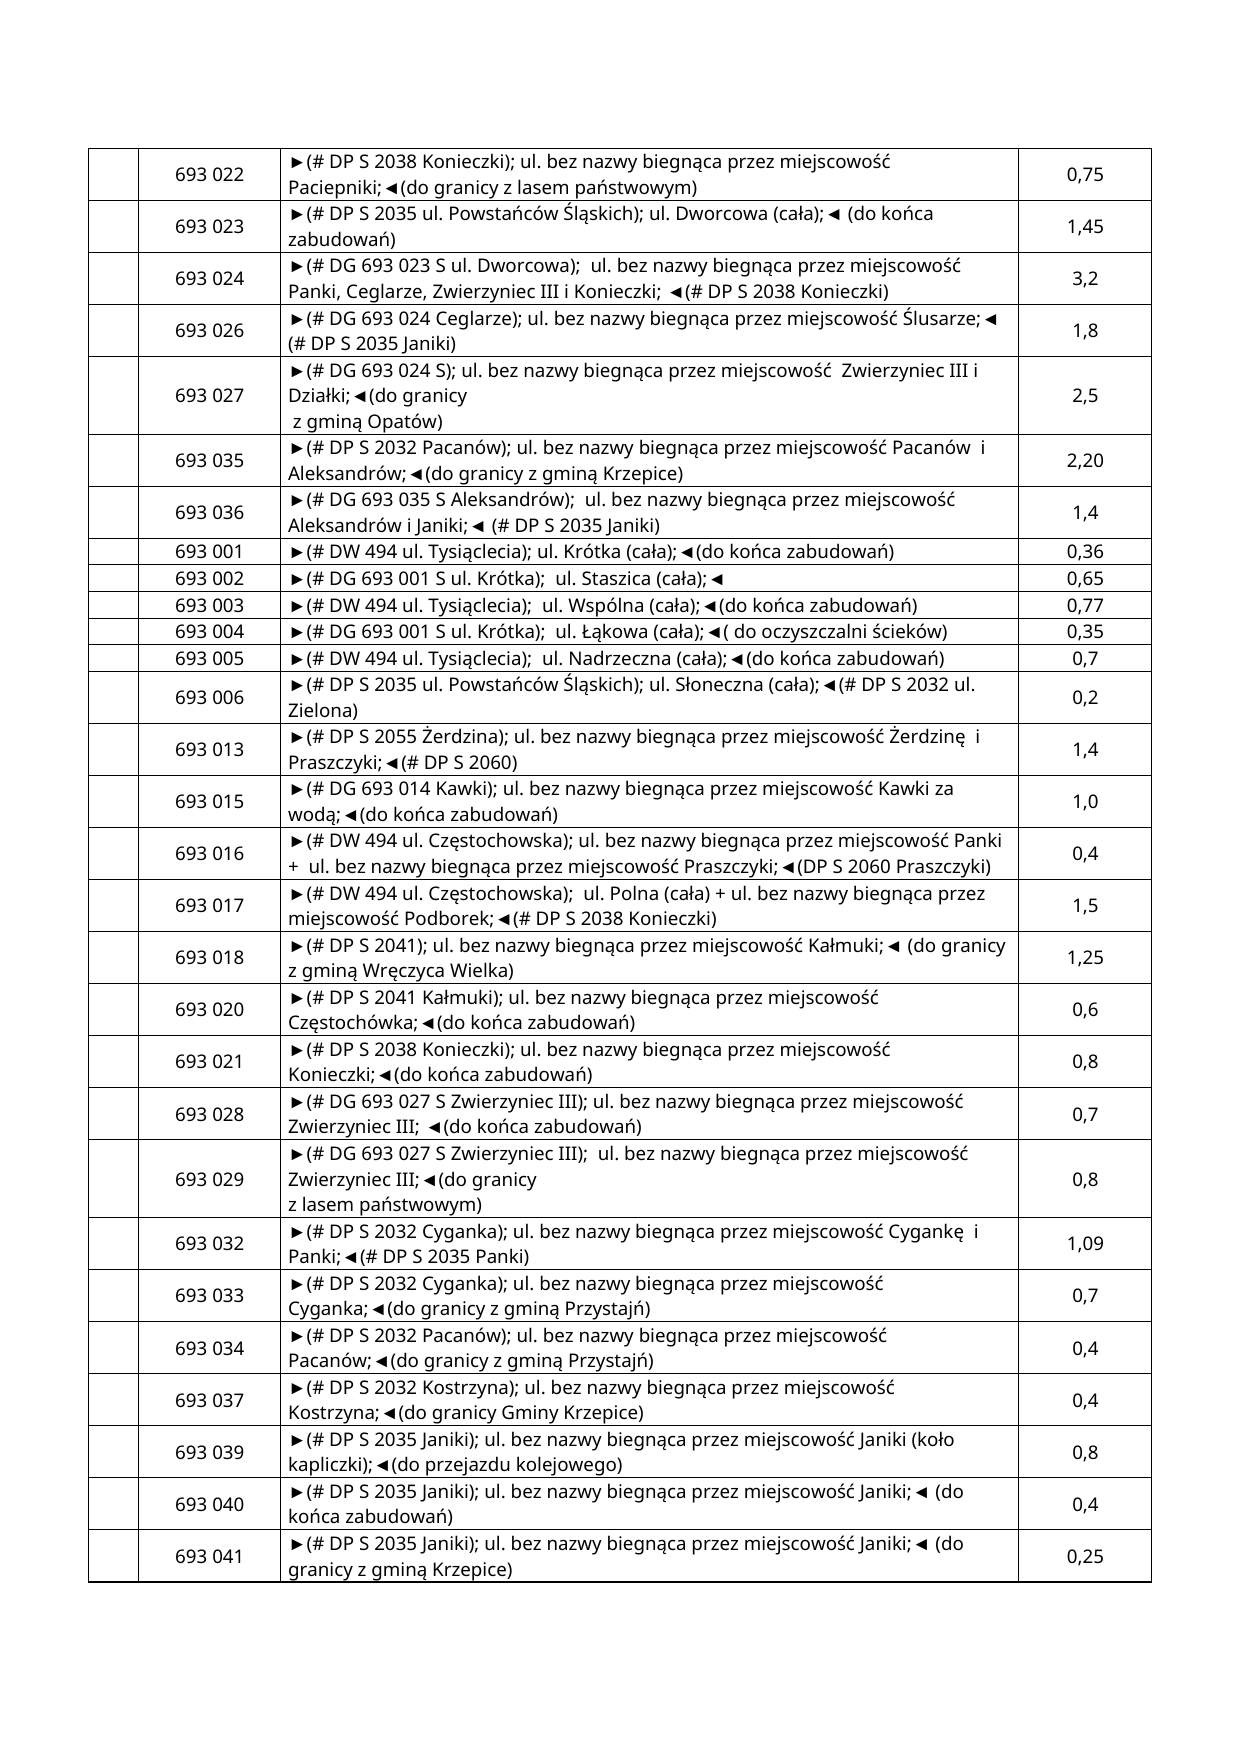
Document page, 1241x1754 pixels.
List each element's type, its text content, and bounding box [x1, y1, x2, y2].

table_cell 0,7 [1019, 1270, 1151, 1321]
table_cell 0,2 [1019, 672, 1151, 723]
table_cell ►(# DG 693 027 S Zwierzyniec III); ul. bez nazwy biegnąca przez miejscowość Zwierzyniec III;◄(do granicy z lasem państwowym) [281, 1140, 1018, 1217]
table_cell [89, 539, 138, 564]
table_cell ►(# DW 494 ul. Tysiąclecia); ul. Krótka (cała);◄(do końca zabudowań) [281, 539, 1018, 564]
table_cell [89, 880, 138, 931]
table_cell 0,36 [1019, 539, 1151, 564]
table_cell 693 028 [139, 1088, 280, 1139]
table_cell 693 041 [139, 1530, 280, 1581]
table_cell ►(# DG 693 024 Ceglarze); ul. bez nazwy biegnąca przez miejscowość Ślusarze;◄ (# DP S 2035 Janiki) [281, 305, 1018, 356]
table_cell [89, 592, 138, 617]
table_cell 693 023 [139, 201, 280, 252]
table_cell 1,45 [1019, 201, 1151, 252]
table_cell ►(# DP S 2041 Kałmuki); ul. bez nazwy biegnąca przez miejscowość Częstochówka;◄(do końca zabudowań) [281, 984, 1018, 1035]
table_cell 693 001 [139, 539, 280, 564]
table_cell ►(# DP S 2032 Cyganka); ul. bez nazwy biegnąca przez miejscowość Cygankę i Panki;◄(# DP S 2035 Panki) [281, 1218, 1018, 1269]
table_cell ►(# DG 693 023 S ul. Dworcowa); ul. bez nazwy biegnąca przez miejscowość Panki, Ceglarze, Zwierzyniec III i Konieczki; ◄(# DP S 2038 Konieczki) [281, 253, 1018, 304]
table_cell 693 039 [139, 1426, 280, 1477]
table_cell 2,20 [1019, 435, 1151, 486]
table_cell 693 004 [139, 619, 280, 644]
table_cell [89, 672, 138, 723]
table_cell ►(# DW 494 ul. Częstochowska); ul. Polna (cała) + ul. bez nazwy biegnąca przez miejscowość Podborek;◄(# DP S 2038 Konieczki) [281, 880, 1018, 931]
table_cell 693 018 [139, 932, 280, 983]
table_cell [89, 984, 138, 1035]
table_cell 0,4 [1019, 1322, 1151, 1373]
table_cell ►(# DG 693 001 S ul. Krótka); ul. Łąkowa (cała);◄( do oczyszczalni ścieków) [281, 619, 1018, 644]
table_cell [89, 1140, 138, 1217]
table_cell ►(# DG 693 024 S); ul. bez nazwy biegnąca przez miejscowość Zwierzyniec III i Działki;◄(do granicy z gminą Opatów) [281, 357, 1018, 433]
table_cell [89, 1218, 138, 1269]
table_cell 1,25 [1019, 932, 1151, 983]
table_cell [89, 149, 138, 200]
table_cell ►(# DP S 2035 ul. Powstańców Śląskich); ul. Dworcowa (cała);◄ (do końca zabudowań) [281, 201, 1018, 252]
table_cell [89, 1088, 138, 1139]
table_cell 693 034 [139, 1322, 280, 1373]
table_cell 0,4 [1019, 1374, 1151, 1425]
table_cell 0,35 [1019, 619, 1151, 644]
table_cell 0,25 [1019, 1530, 1151, 1581]
table_cell [89, 1478, 138, 1529]
table_cell 0,75 [1019, 149, 1151, 200]
table_cell [89, 305, 138, 356]
table_cell [89, 776, 138, 827]
table_cell 0,8 [1019, 1426, 1151, 1477]
table_cell ►(# DP S 2032 Cyganka); ul. bez nazwy biegnąca przez miejscowość Cyganka;◄(do granicy z gminą Przystajń) [281, 1270, 1018, 1321]
table_cell 0,8 [1019, 1036, 1151, 1087]
table_cell [89, 1530, 138, 1581]
table_cell 0,4 [1019, 828, 1151, 879]
table_cell ►(# DP S 2035 ul. Powstańców Śląskich); ul. Słoneczna (cała);◄(# DP S 2032 ul. Zielona) [281, 672, 1018, 723]
table_cell ►(# DP S 2035 Janiki); ul. bez nazwy biegnąca przez miejscowość Janiki;◄ (do granicy z gminą Krzepice) [281, 1530, 1018, 1581]
table_cell 1,8 [1019, 305, 1151, 356]
table_cell ►(# DP S 2038 Konieczki); ul. bez nazwy biegnąca przez miejscowość Paciepniki;◄(do granicy z lasem państwowym) [281, 149, 1018, 200]
table_cell 693 016 [139, 828, 280, 879]
table_cell 0,65 [1019, 565, 1151, 591]
table_cell ►(# DW 494 ul. Tysiąclecia); ul. Wspólna (cała);◄(do końca zabudowań) [281, 592, 1018, 617]
table_cell 693 020 [139, 984, 280, 1035]
table_cell [89, 435, 138, 486]
table_cell [89, 253, 138, 304]
table_cell 0,6 [1019, 984, 1151, 1035]
table_cell 693 026 [139, 305, 280, 356]
table_cell [89, 1426, 138, 1477]
table_cell ►(# DG 693 001 S ul. Krótka); ul. Staszica (cała);◄ [281, 565, 1018, 591]
table_cell [89, 828, 138, 879]
table_cell ►(# DP S 2032 Pacanów); ul. bez nazwy biegnąca przez miejscowość Pacanów;◄(do granicy z gminą Przystajń) [281, 1322, 1018, 1373]
table_cell 693 035 [139, 435, 280, 486]
table_cell ►(# DG 693 035 S Aleksandrów); ul. bez nazwy biegnąca przez miejscowość Aleksandrów i Janiki;◄ (# DP S 2035 Janiki) [281, 487, 1018, 538]
table_cell [89, 1036, 138, 1087]
table_cell 693 027 [139, 357, 280, 433]
table_cell ►(# DP S 2032 Kostrzyna); ul. bez nazwy biegnąca przez miejscowość Kostrzyna;◄(do granicy Gminy Krzepice) [281, 1374, 1018, 1425]
table_cell ►(# DP S 2035 Janiki); ul. bez nazwy biegnąca przez miejscowość Janiki (koło kapliczki);◄(do przejazdu kolejowego) [281, 1426, 1018, 1477]
table_cell ►(# DP S 2035 Janiki); ul. bez nazwy biegnąca przez miejscowość Janiki;◄ (do końca zabudowań) [281, 1478, 1018, 1529]
table_cell 1,4 [1019, 724, 1151, 775]
table_cell 1,09 [1019, 1218, 1151, 1269]
table_cell 693 022 [139, 149, 280, 200]
table_cell 1,4 [1019, 487, 1151, 538]
table_cell 693 002 [139, 565, 280, 591]
table_cell 0,7 [1019, 1088, 1151, 1139]
table_cell 693 006 [139, 672, 280, 723]
table_cell 0,4 [1019, 1478, 1151, 1529]
table_cell 693 021 [139, 1036, 280, 1087]
table_cell 0,77 [1019, 592, 1151, 617]
table_cell [89, 619, 138, 644]
table_cell ►(# DP S 2055 Żerdzina); ul. bez nazwy biegnąca przez miejscowość Żerdzinę i Praszczyki;◄(# DP S 2060) [281, 724, 1018, 775]
table_cell ►(# DP S 2032 Pacanów); ul. bez nazwy biegnąca przez miejscowość Pacanów i Aleksandrów;◄(do granicy z gminą Krzepice) [281, 435, 1018, 486]
table_cell 693 024 [139, 253, 280, 304]
table_cell 3,2 [1019, 253, 1151, 304]
table_cell [89, 565, 138, 591]
table_cell ►(# DW 494 ul. Częstochowska); ul. bez nazwy biegnąca przez miejscowość Panki + ul. bez nazwy biegnąca przez miejscowość Praszczyki;◄(DP S 2060 Praszczyki) [281, 828, 1018, 879]
table_cell [89, 1322, 138, 1373]
table_cell 693 032 [139, 1218, 280, 1269]
table_cell ►(# DG 693 014 Kawki); ul. bez nazwy biegnąca przez miejscowość Kawki za wodą;◄(do końca zabudowań) [281, 776, 1018, 827]
table_cell 693 037 [139, 1374, 280, 1425]
table_cell [89, 201, 138, 252]
table_cell 693 040 [139, 1478, 280, 1529]
table_cell 1,5 [1019, 880, 1151, 931]
table_cell ►(# DP S 2041); ul. bez nazwy biegnąca przez miejscowość Kałmuki;◄ (do granicy z gminą Wręczyca Wielka) [281, 932, 1018, 983]
table_cell 1,0 [1019, 776, 1151, 827]
table_cell 693 033 [139, 1270, 280, 1321]
table_cell 693 013 [139, 724, 280, 775]
table_cell [89, 357, 138, 433]
table_cell 693 036 [139, 487, 280, 538]
table_cell ►(# DW 494 ul. Tysiąclecia); ul. Nadrzeczna (cała);◄(do końca zabudowań) [281, 645, 1018, 671]
table_cell [89, 932, 138, 983]
table_cell 693 003 [139, 592, 280, 617]
table_cell [89, 1270, 138, 1321]
table_cell [89, 1374, 138, 1425]
table_cell [89, 724, 138, 775]
table_cell 693 005 [139, 645, 280, 671]
table_cell [89, 487, 138, 538]
table_cell ►(# DP S 2038 Konieczki); ul. bez nazwy biegnąca przez miejscowość Konieczki;◄(do końca zabudowań) [281, 1036, 1018, 1087]
table_cell 0,8 [1019, 1140, 1151, 1217]
table_cell 0,7 [1019, 645, 1151, 671]
table_cell ►(# DG 693 027 S Zwierzyniec III); ul. bez nazwy biegnąca przez miejscowość Zwierzyniec III; ◄(do końca zabudowań) [281, 1088, 1018, 1139]
table_cell 693 029 [139, 1140, 280, 1217]
table_cell 693 015 [139, 776, 280, 827]
table_cell 2,5 [1019, 357, 1151, 433]
table_cell 693 017 [139, 880, 280, 931]
table_cell [89, 645, 138, 671]
